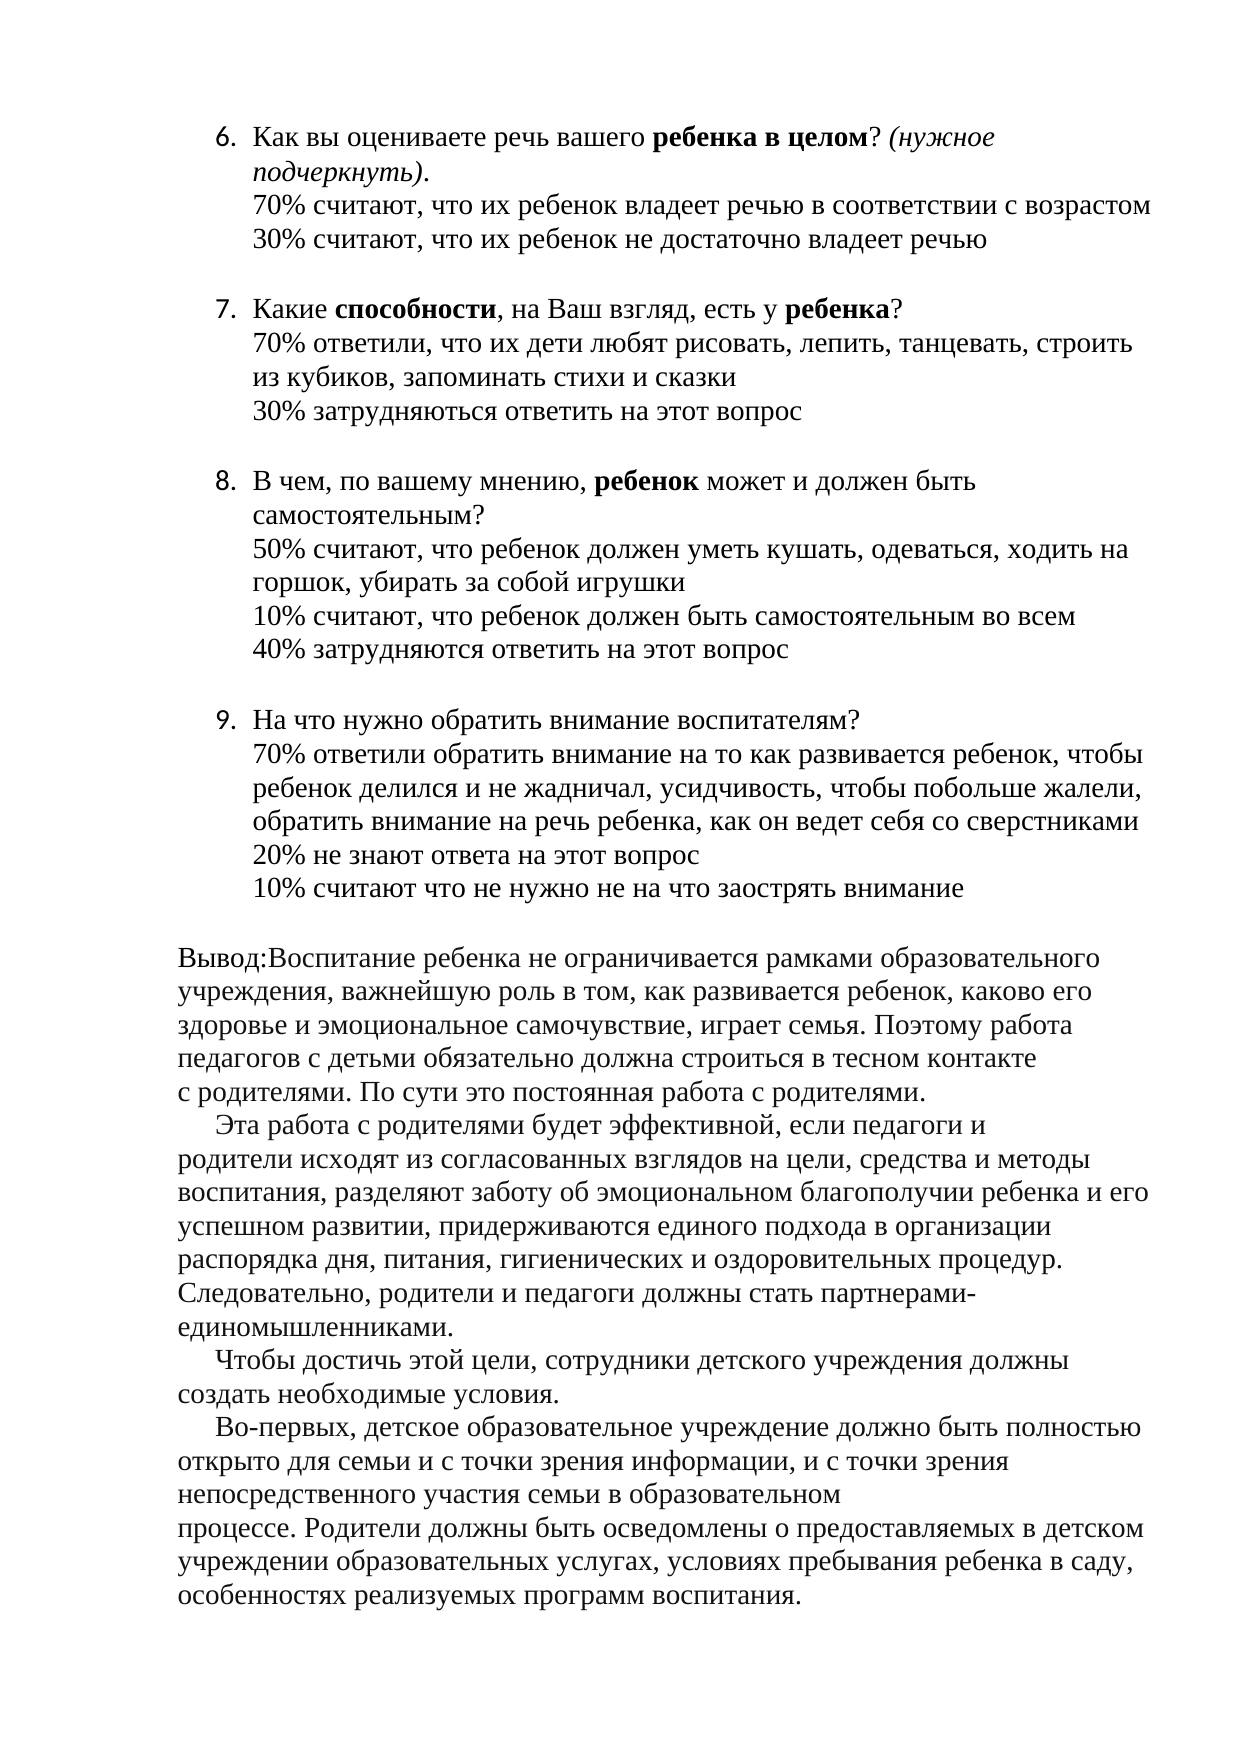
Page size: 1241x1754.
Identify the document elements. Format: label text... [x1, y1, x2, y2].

list В чем, по вашему мнению, ребенок может и должен быть самостоятельным? [215, 462, 1152, 531]
text 30% затрудняються ответить на этот вопрос [252, 393, 1152, 426]
text 70% ответили, что их дети любят рисовать, лепить, танцевать, строить из кубиков, запоминать стихи и сказки [252, 326, 1152, 393]
list Как вы оцениваете речь вашего ребенка в целом? (нужное подчеркнуть). [215, 118, 1152, 187]
text 70% считают, что их ребенок владеет речью в соответствии с возрастом [252, 187, 1152, 221]
text 50% считают, что ребенок должен уметь кушать, одеваться, ходить на горшок, убирать за собой игрушки [252, 531, 1152, 598]
text 20% не знают ответа на этот вопрос [252, 837, 1152, 871]
text Вывод:Воспитание ребенка не ограничивается рамками образовательного учреждения, важнейшую роль в том, как развивается ребенок, каково его здоровье и эмоциональное самочувствие, играет семья. Поэтому работа педагогов с детьми обязательно должна строиться в тесном контакте с родителями. По сути это постоянная работа с родителями. [177, 940, 1152, 1107]
list На что нужно обратить внимание воспитателям? [215, 701, 1152, 736]
text 10% считают, что ребенок должен быть самостоятельным во всем [252, 598, 1152, 632]
text 30% считают, что их ребенок не достаточно владеет речью [252, 221, 1152, 254]
text Во-первых, детское образовательное учреждение должно быть полностью открыто для семьи и с точки зрения информации, и с точки зрения непосредственного участия семьи в образовательном процессе. Родители должны быть осведомлены о предоставляемых в детском учреждении образовательных услугах, условиях пребывания ребенка в саду, особенностях реализуемых программ воспитания. [177, 1409, 1152, 1611]
text 10% считают что не нужно не на что заострять внимание [252, 871, 1152, 904]
list Какие способности, на Ваш взгляд, есть у ребенка? [215, 290, 1152, 326]
text 40% затрудняются ответить на этот вопрос [252, 632, 1152, 665]
text Чтобы достичь этой цели, сотрудники детского учреждения должны создать необходимые условия. [177, 1342, 1152, 1409]
text 70% ответили обратить внимание на то как развивается ребенок, чтобы ребенок делился и не жадничал, усидчивость, чтобы побольше жалели, обратить внимание на речь ребенка, как он ведет себя со сверстниками [252, 736, 1152, 837]
text Эта работа с родителями будет эффективной, если педагоги и родители исходят из согласованных взглядов на цели, средства и методы воспитания, разделяют заботу об эмоциональном благополучии ребенка и его успешном развитии, придерживаются единого подхода в организации распорядка дня, питания, гигиенических и оздоровительных процедур. Следовательно, родители и педагоги должны стать партнерами-единомышленниками. [177, 1107, 1152, 1342]
